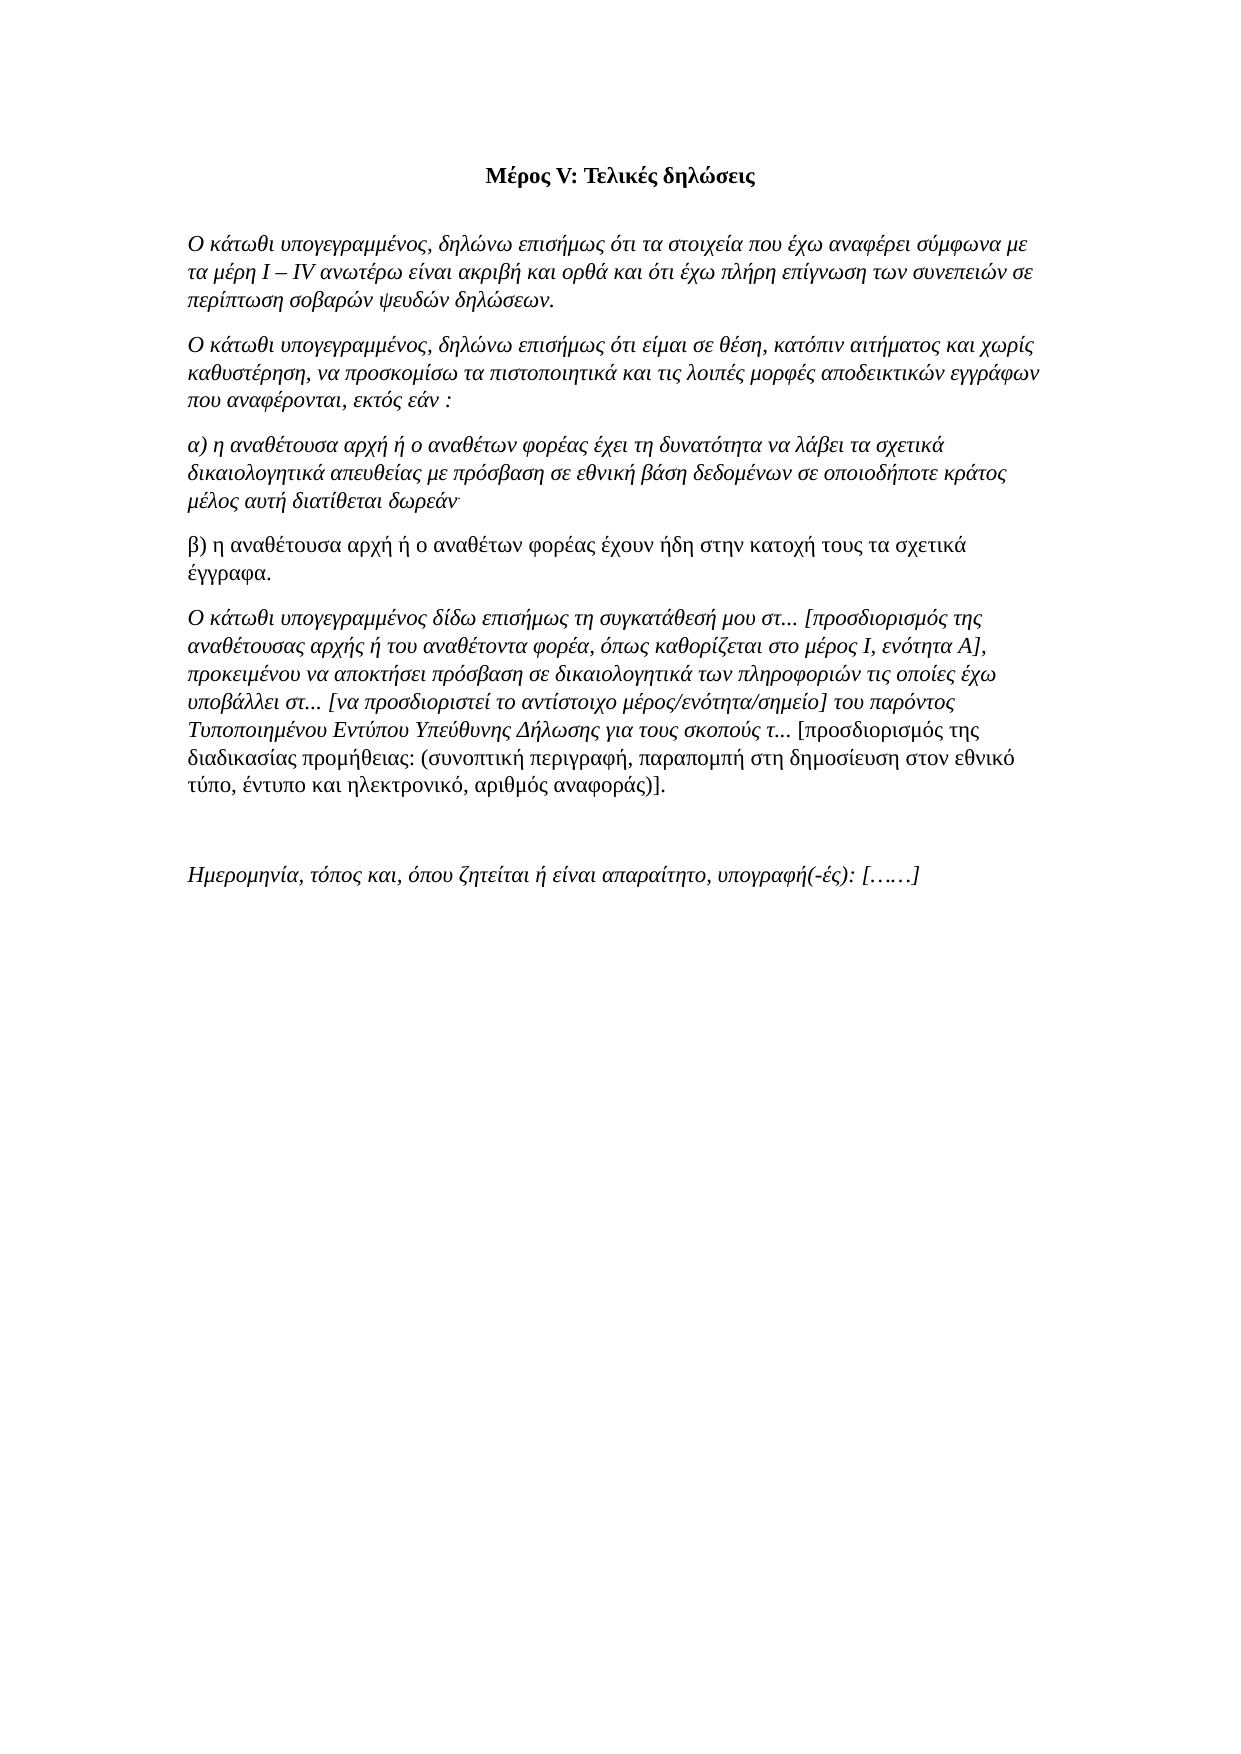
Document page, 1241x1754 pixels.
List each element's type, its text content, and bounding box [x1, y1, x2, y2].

text Ημερομηνία, τόπος και, όπου ζητείται ή είναι απαραίτητο, υπογραφή(-ές): [……] [187, 861, 1053, 887]
text Ο κάτωθι υπογεγραμμένος δίδω επισήμως τη συγκατάθεσή μου στ... [προσδιορισμός της αναθέτουσας αρχής ή του αναθέτοντα φορέα, όπως καθορίζεται στο μέρος Ι, ενότητα Α], προκειμένου να αποκτήσει πρόσβαση σε δικαιολογητικά των πληροφοριών τις οποίες έχω υποβάλλει στ... [να προσδιοριστεί το αντίστοιχο μέρος/ενότητα/σημείο] του παρόντος Τυποποιημένου Εντύπου Υπεύθυνης Δήλωσης για τους σκοπούς τ... [προσδιορισμός της διαδικασίας προμήθειας: (συνοπτική περιγραφή, παραπομπή στη δημοσίευση στον εθνικό τύπο, έντυπο και ηλεκτρονικό, αριθμός αναφοράς)]. [187, 604, 1053, 798]
text β) η αναθέτουσα αρχή ή ο αναθέτων φορέας έχουν ήδη στην κατοχή τους τα σχετικά έγγραφα. [187, 531, 1053, 586]
text Ο κάτωθι υπογεγραμμένος, δηλώνω επισήμως ότι τα στοιχεία που έχω αναφέρει σύμφωνα με τα μέρη Ι – IV ανωτέρω είναι ακριβή και ορθά και ότι έχω πλήρη επίγνωση των συνεπειών σε περίπτωση σοβαρών ψευδών δηλώσεων. [187, 230, 1053, 312]
title Μέρος V: Τελικές δηλώσεις [187, 162, 1053, 189]
text Ο κάτωθι υπογεγραμμένος, δηλώνω επισήμως ότι είμαι σε θέση, κατόπιν αιτήματος και χωρίς καθυστέρηση, να προσκομίσω τα πιστοποιητικά και τις λοιπές μορφές αποδεικτικών εγγράφων που αναφέρονται, εκτός εάν : [187, 331, 1053, 413]
text α) η αναθέτουσα αρχή ή ο αναθέτων φορέας έχει τη δυνατότητα να λάβει τα σχετικά δικαιολογητικά απευθείας με πρόσβαση σε εθνική βάση δεδομένων σε οποιοδήποτε κράτος μέλος αυτή διατίθεται δωρεάν. [187, 431, 1053, 513]
